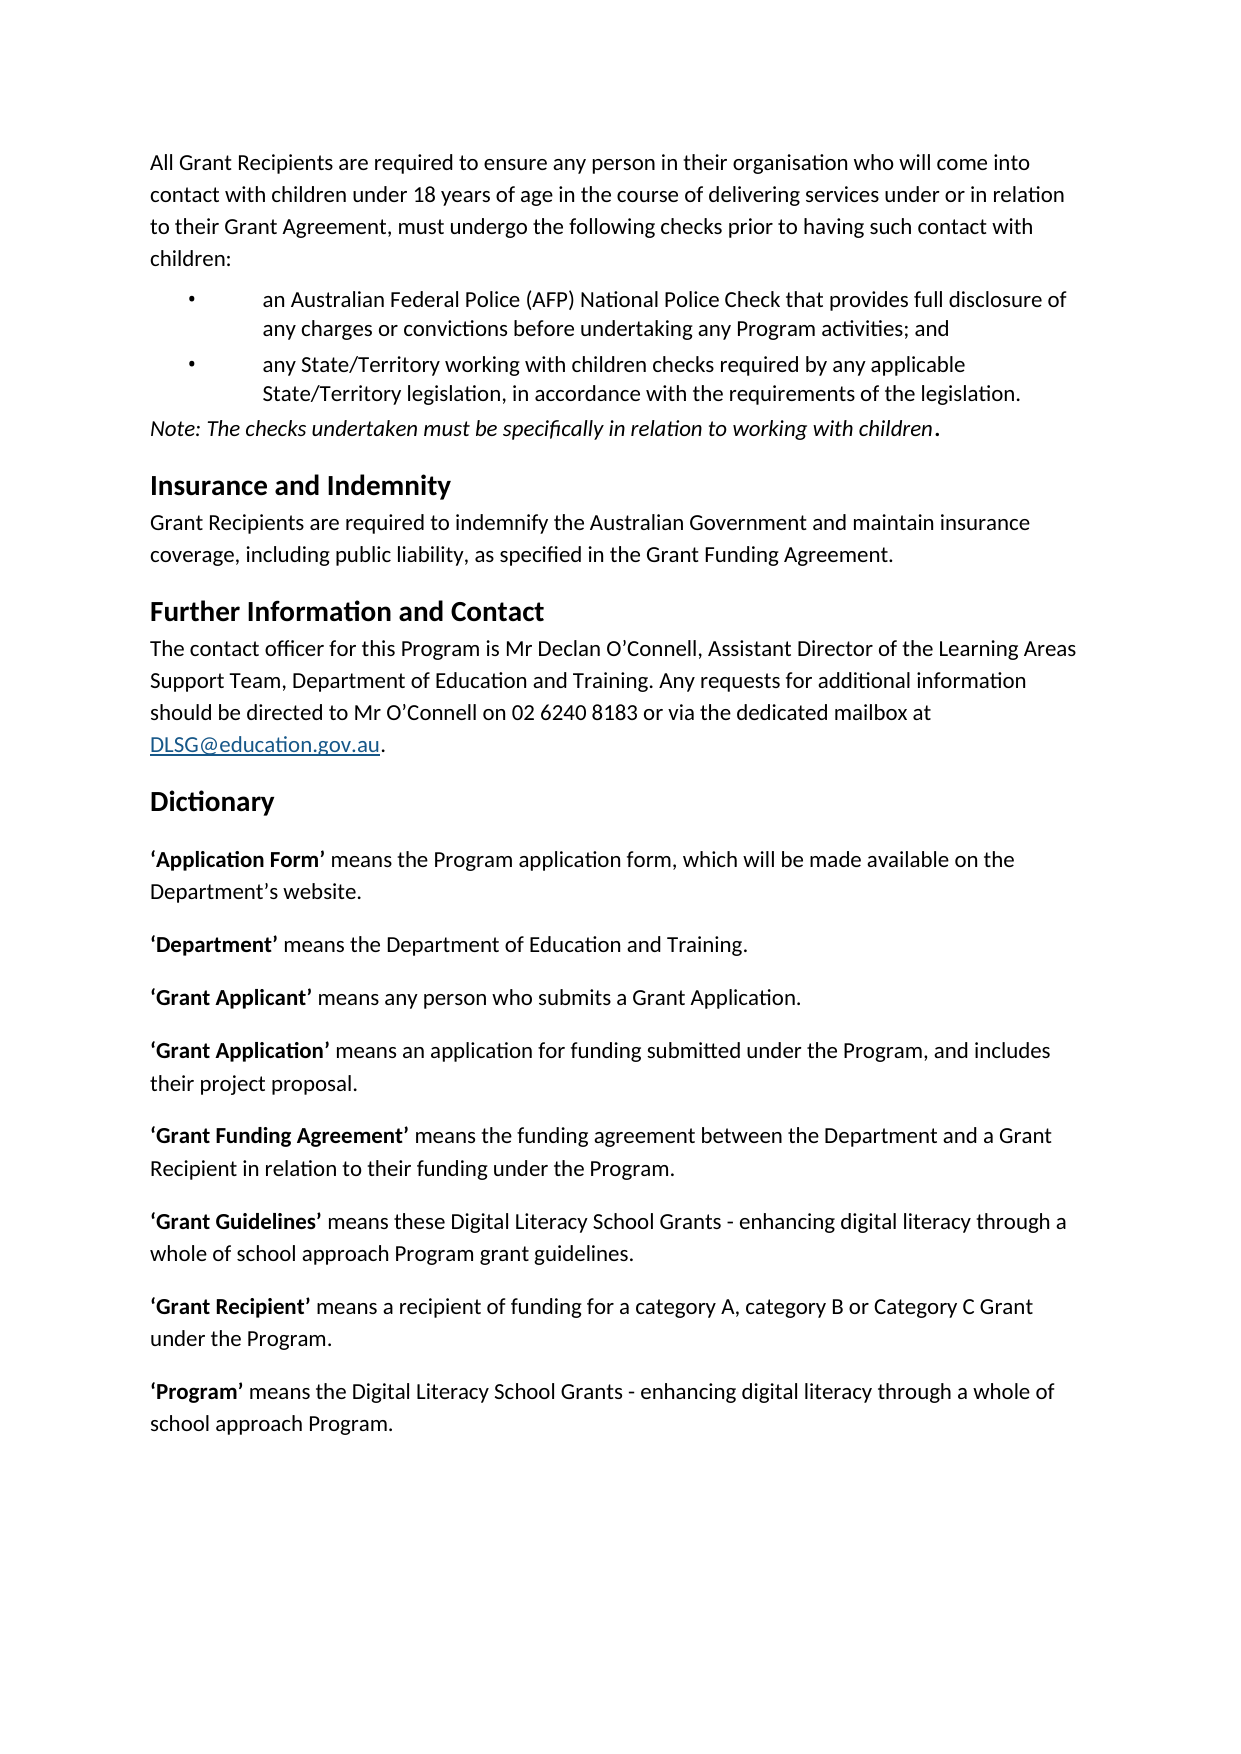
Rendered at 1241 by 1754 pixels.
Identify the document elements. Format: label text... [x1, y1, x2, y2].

text Grant Recipients are required to indemnify the Australian Government and maintain insurance coverage, including public liability, as specified in the Grant Funding Agreement. [150, 508, 1078, 568]
text ‘Grant Applicant’ means any person who submits a Grant Application. [150, 983, 1078, 1011]
subtitle Further Information and Contact [150, 593, 1078, 628]
text ‘Grant Application’ means an application for funding submitted under the Program, and includes their project proposal. [150, 1036, 1078, 1097]
text ‘Application Form’ means the Program application form, which will be made available on the Department’s website. [150, 845, 1078, 905]
text ‘Grant Funding Agreement’ means the funding agreement between the Department and a Grant Recipient in relation to their funding under the Program. [150, 1122, 1078, 1182]
text an Australian Federal Police (AFP) National Police Check that provides full disclosure of any charges or convictions before undertaking any Program activities; and [187, 283, 1078, 342]
text ‘Program’ means the Digital Literacy School Grants - enhancing digital literacy through a whole of school approach Program. [150, 1377, 1078, 1437]
text ‘Grant Guidelines’ means these Digital Literacy School Grants - enhancing digital literacy through a whole of school approach Program grant guidelines. [150, 1207, 1078, 1267]
subtitle Insurance and Indemnity [150, 467, 1078, 502]
text All Grant Recipients are required to ensure any person in their organisation who will come into contact with children under 18 years of age in the course of delivering services under or in relation to their Grant Agreement, must undergo the following checks prior to having such contact with children: [150, 148, 1078, 272]
text The contact officer for this Program is Mr Declan O’Connell, Assistant Director of the Learning Areas Support Team, Department of Education and Training. Any requests for additional information should be directed to Mr O’Connell on 02 6240 8183 or via the dedicated mailbox at DLSG@education.gov.au. [150, 634, 1078, 758]
text Note: The checks undertaken must be specifically in relation to working with children. [150, 414, 1078, 442]
text ‘Grant Recipient’ means a recipient of funding for a category A, category B or Category C Grant under the Program. [150, 1292, 1078, 1352]
text ‘Department’ means the Department of Education and Training. [150, 930, 1078, 958]
text Dictionary [150, 783, 1078, 819]
text any State/Territory working with children checks required by any applicable State/Territory legislation, in accordance with the requirements of the legislation. [187, 348, 1078, 407]
